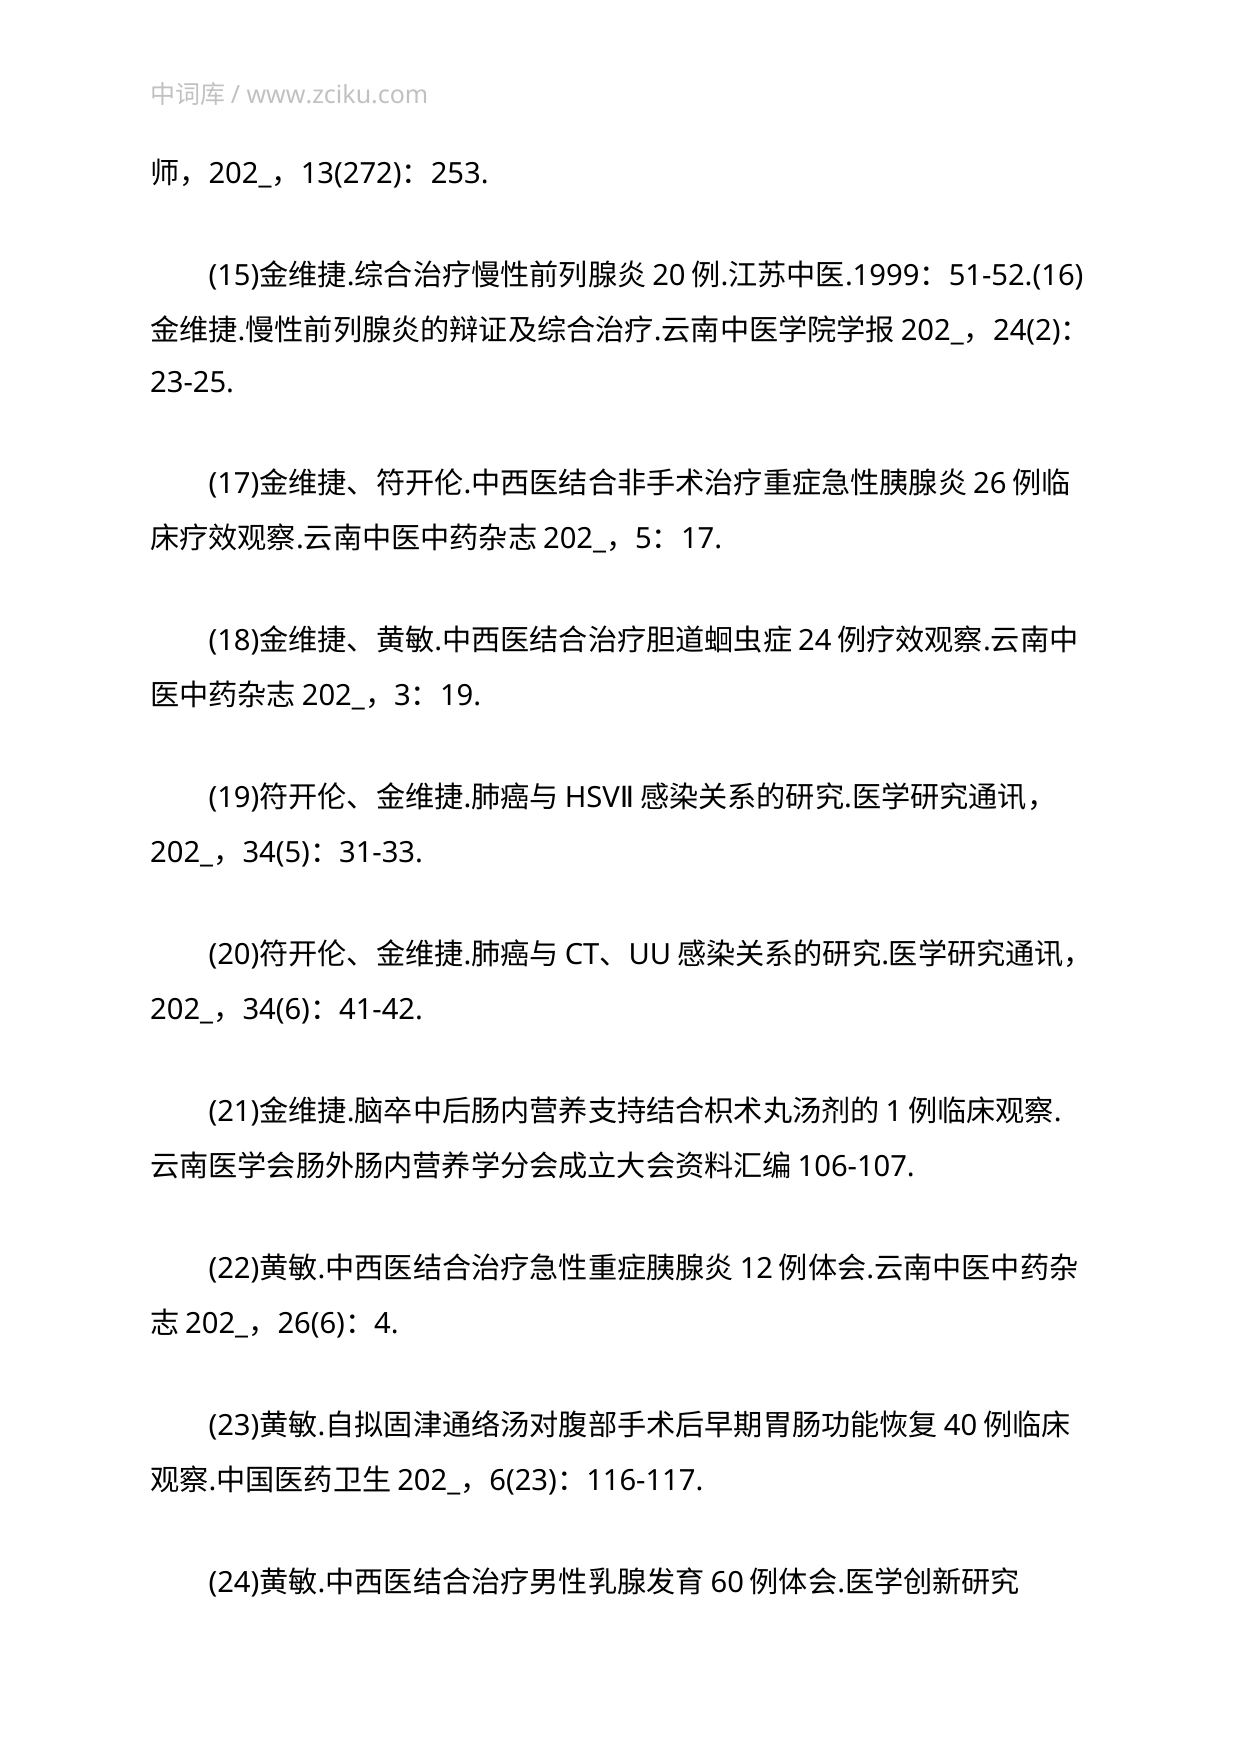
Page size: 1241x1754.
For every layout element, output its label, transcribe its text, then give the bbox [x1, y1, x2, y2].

text (22)黄敏.中西医结合治疗急性重症胰腺炎12例体会.云南中医中药杂志202_，26(6)：4. [150, 1244, 1090, 1342]
text (19)符开伦、金维捷.肺癌与HSVⅡ感染关系的研究.医学研究通讯，202_，34(5)：31-33. [150, 774, 1090, 871]
text (15)金维捷.综合治疗慢性前列腺炎20例.江苏中医.1999：51-52.(16)金维捷.慢性前列腺炎的辩证及综合治疗.云南中医学院学报202_，24(2)：23-25. [150, 252, 1090, 401]
text (21)金维捷.脑卒中后肠内营养支持结合枳术丸汤剂的1例临床观察.云南医学会肠外肠内营养学分会成立大会资料汇编106-107. [150, 1088, 1090, 1185]
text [150, 1558, 1090, 1601]
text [150, 150, 1090, 192]
text (23)黄敏.自拟固津通络汤对腹部手术后早期胃肠功能恢复40例临床观察.中国医药卫生202_，6(23)：116-117. [150, 1402, 1090, 1499]
text (18)金维捷、黄敏.中西医结合治疗胆道蛔虫症24例疗效观察.云南中医中药杂志202_，3：19. [150, 617, 1090, 714]
text (17)金维捷、符开伦.中西医结合非手术治疗重症急性胰腺炎26例临床疗效观察.云南中医中药杂志202_，5：17. [150, 460, 1090, 557]
text (20)符开伦、金维捷.肺癌与CT、UU感染关系的研究.医学研究通讯，202_，34(6)：41-42. [150, 931, 1090, 1028]
